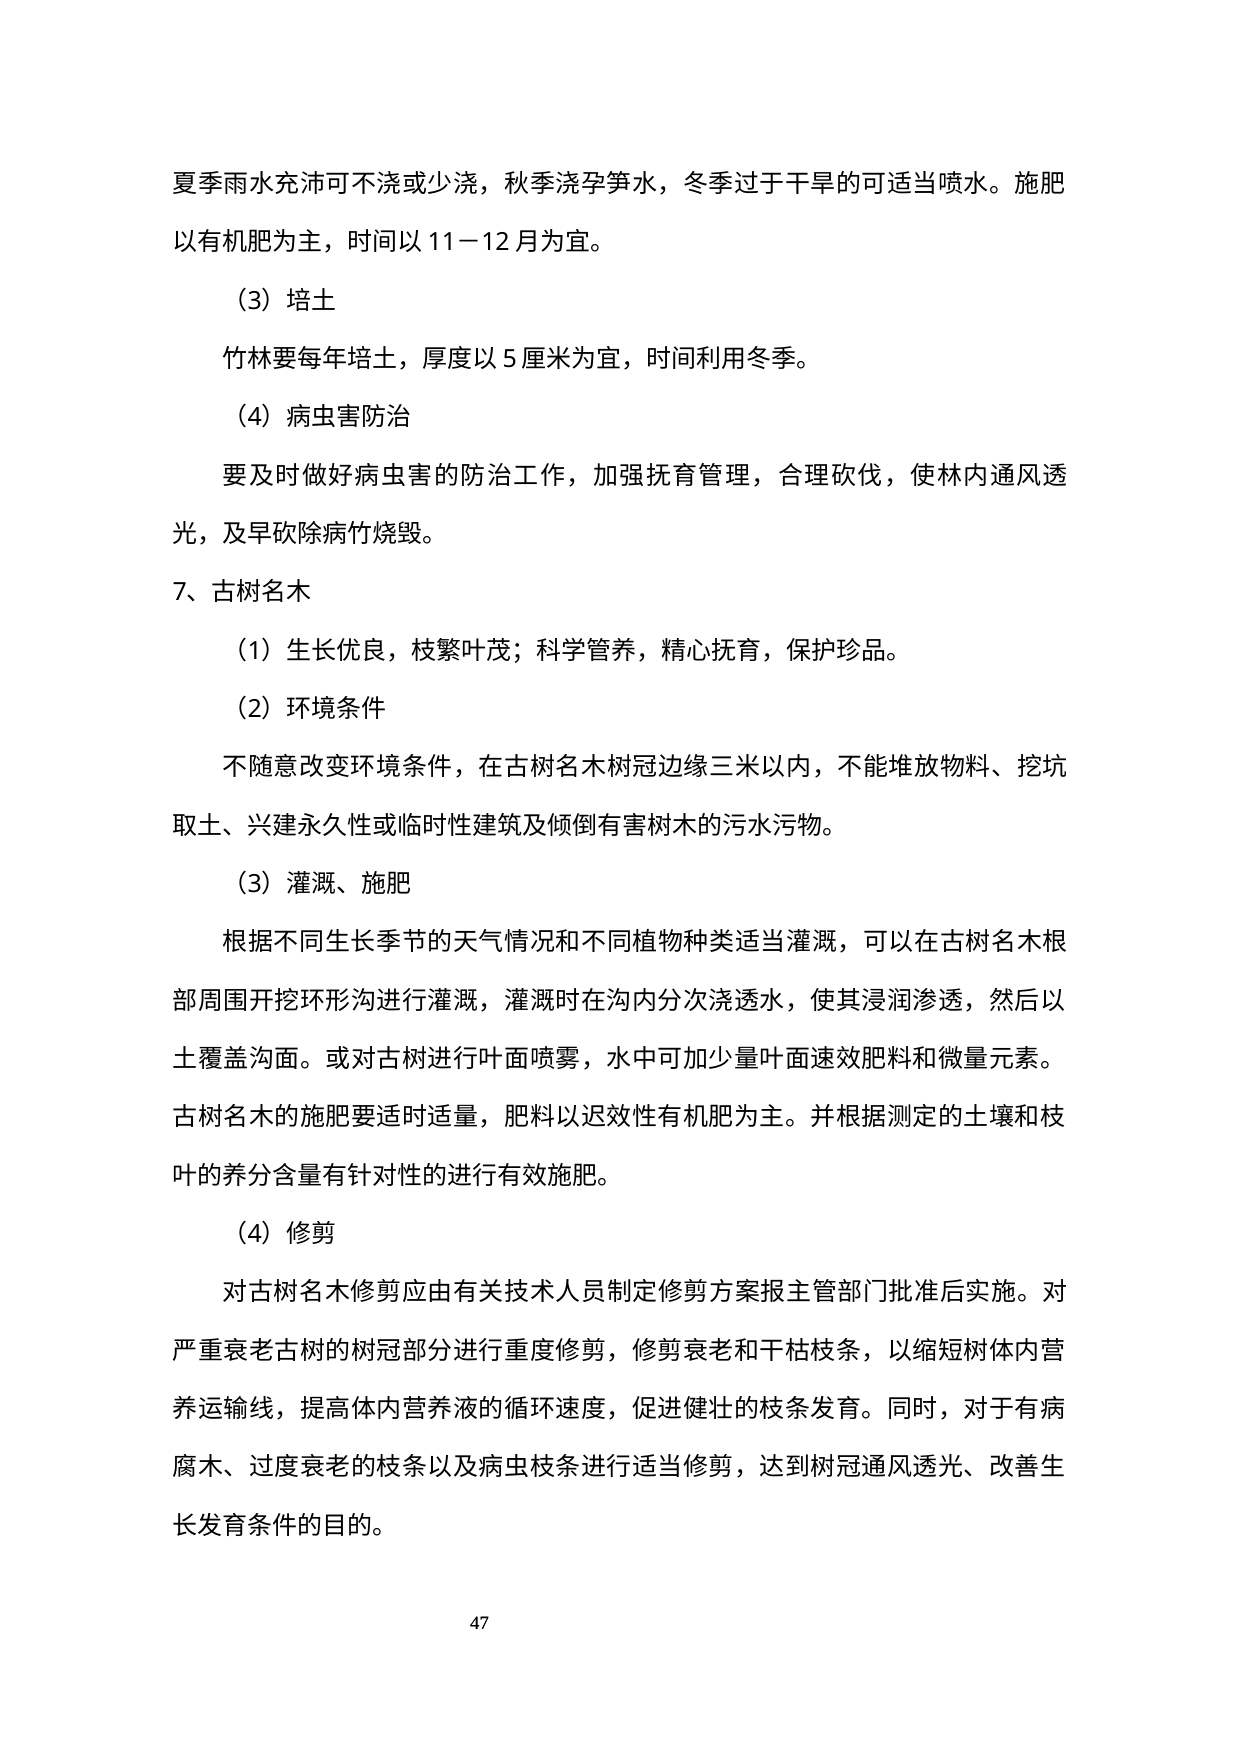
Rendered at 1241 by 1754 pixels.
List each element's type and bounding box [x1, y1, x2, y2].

table_header [161, 146, 1079, 1546]
